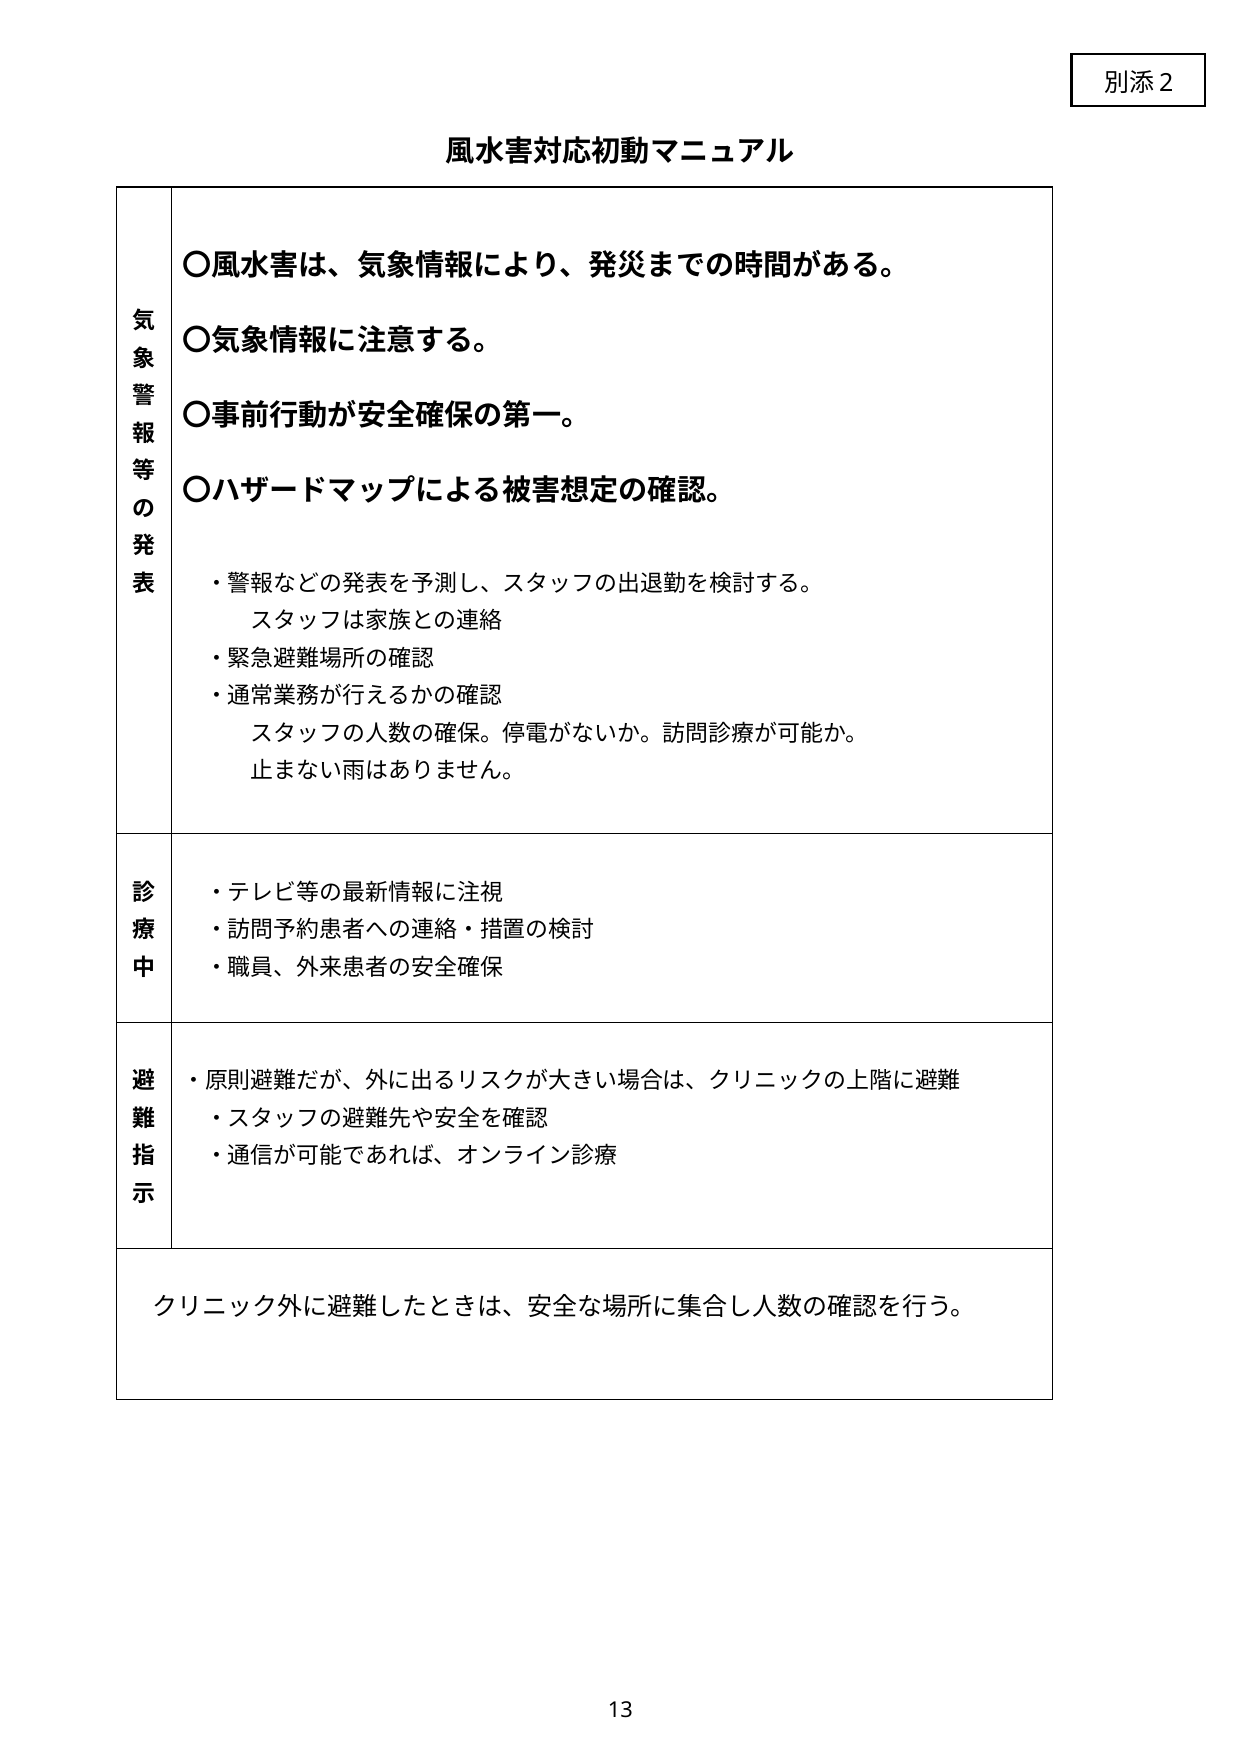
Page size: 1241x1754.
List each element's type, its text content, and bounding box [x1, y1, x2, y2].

table_header 気象警報等の発表 [117, 188, 171, 833]
table_cell ・テレビ等の最新情報に注視 ・訪問予約患者への連絡・措置の検討 ・職員、外来患者の安全確保 [172, 834, 1052, 1022]
table_cell 診療中 [117, 834, 171, 1022]
table_cell 避難指示 [117, 1023, 171, 1248]
text 風水害対応初動マニュアル [112, 111, 1128, 186]
table_cell ・原則避難だが、外に出るリスクが大きい場合は、クリニックの上階に避難 ・スタッフの避難先や安全を確認 ・通信が可能であれば、オンライン診療 [172, 1023, 1052, 1248]
table_header 〇風水害は、気象情報により、発災までの時間がある。 〇気象情報に注意する。 〇事前行動が安全確保の第一。 〇ハザードマップによる被害想定の確認。 ・警報などの発表を予測し、スタッフの出退勤を検討する。 スタッフは家族との連絡 ・緊急避難場所の確認 ・通常業務が行えるかの確認 スタッフの人数の確保。停電がないか。訪問診療が可能か。 止まない雨はありません。 [172, 188, 1052, 833]
table_cell クリニック外に避難したときは、安全な場所に集合し人数の確認を行う。 [117, 1249, 1052, 1399]
